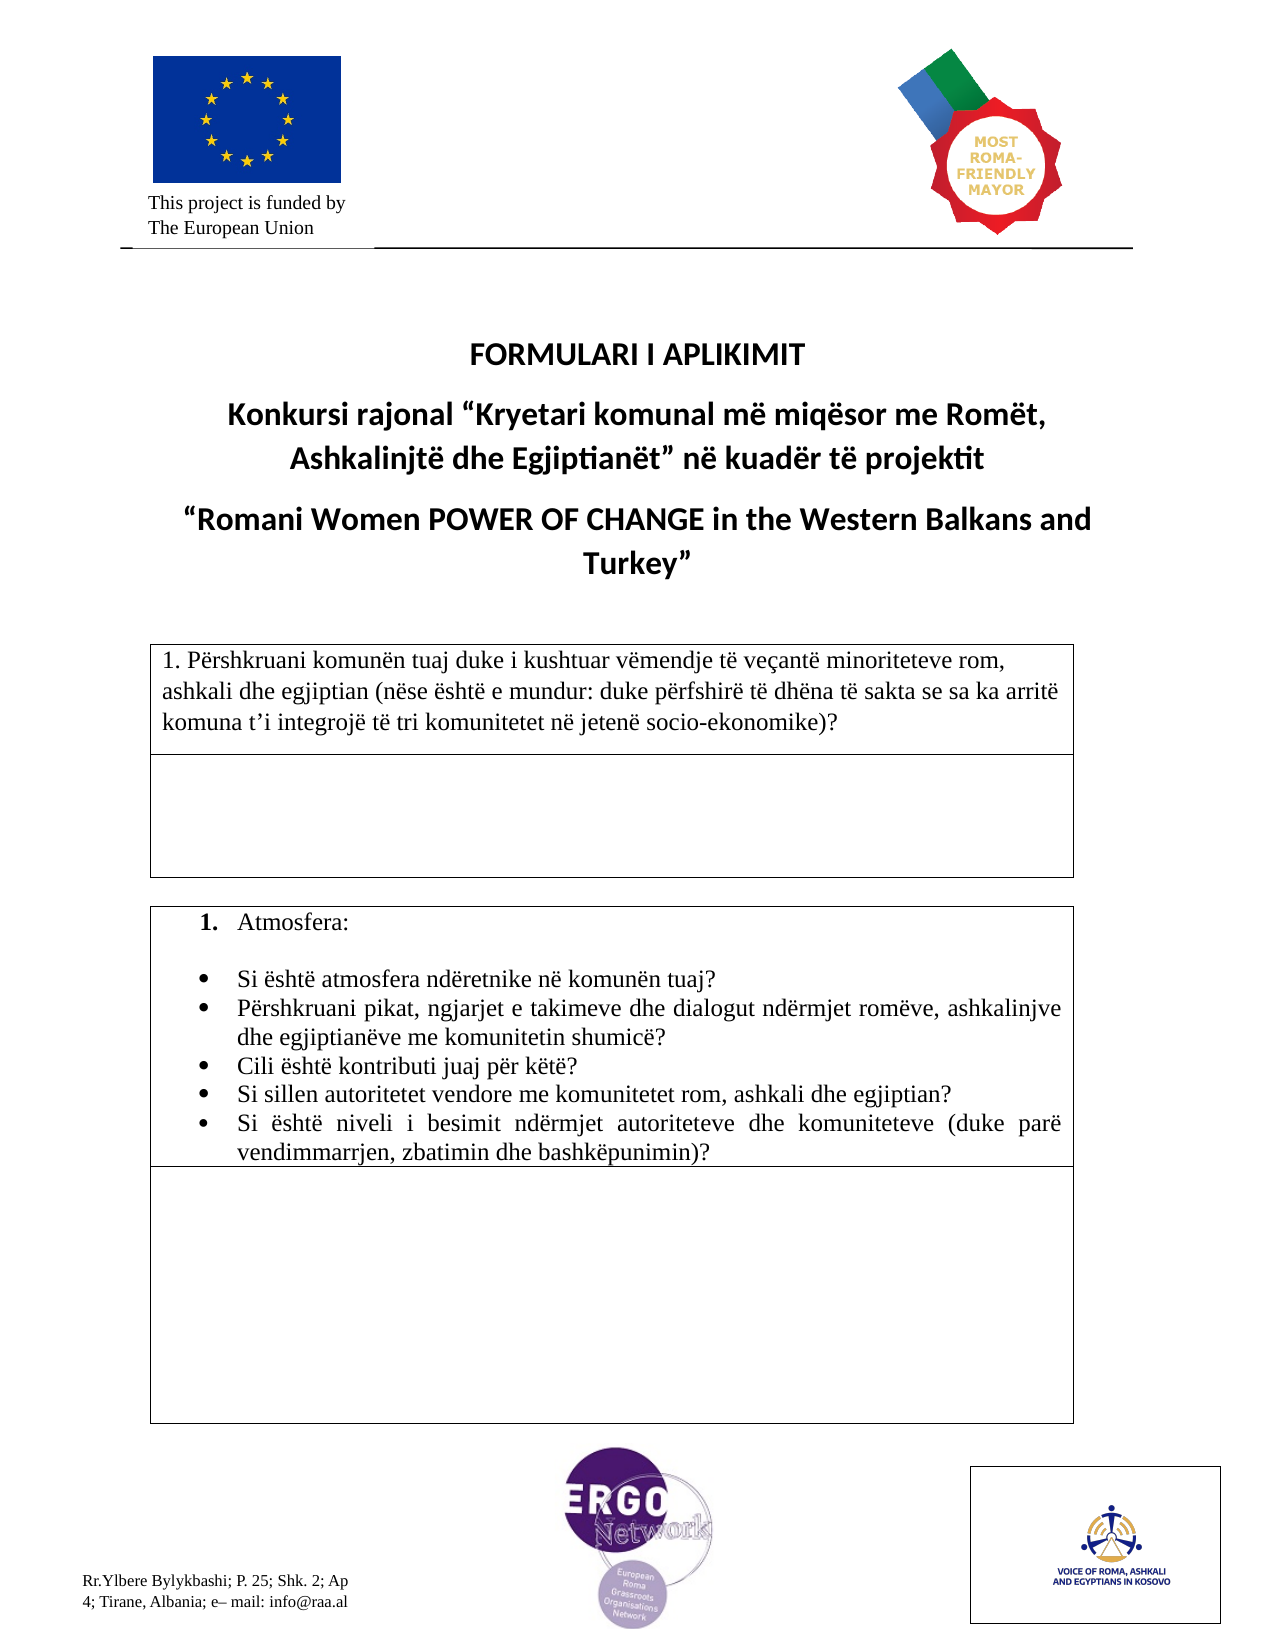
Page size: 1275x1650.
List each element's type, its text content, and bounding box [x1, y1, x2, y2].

text Konkursi rajonal “Kryetari komunal më miqësor me Romët, Ashkalinjtë dhe Egjiptianët” në kuadër të projektit [150, 393, 1125, 478]
picture [153, 56, 341, 183]
picture [553, 1443, 715, 1627]
table_cell [151, 1167, 1073, 1423]
picture [985, 1473, 1221, 1617]
text “Romani Women POWER OF CHANGE in the Western Balkans and Turkey” [150, 498, 1125, 582]
table_cell [151, 755, 1073, 877]
table_header 1. Përshkruani komunën tuaj duke i kushtuar vëmendje të veçantë minoriteteve rom, ashkali dhe egjiptian (nëse është e mundur: duke përfshirë të dhëna të sakta se sa ka arritë komuna t’i integrojë të tri komunitetet në jetenë socio-ekonomike)? [151, 645, 1073, 754]
table_header Atmosfera: Si është atmosfera ndëretnike në komunën tuaj? Përshkruani pikat, ngjarjet e takimeve dhe dialogut ndërmjet romëve, ashkalinjve dhe egjiptianëve me komunitetin shumicë? Cili është kontributi juaj për këtë? Si sillen autoritetet vendore me komunitetet rom, ashkali dhe egjiptian? Si është niveli i besimit ndërmjet autoriteteve dhe komuniteteve (duke parë vendimmarrjen, zbatimin dhe bashkëpunimin)? [151, 907, 1073, 1166]
text FORMULARI I APLIKIMIT [150, 332, 1125, 373]
picture [890, 40, 1069, 241]
